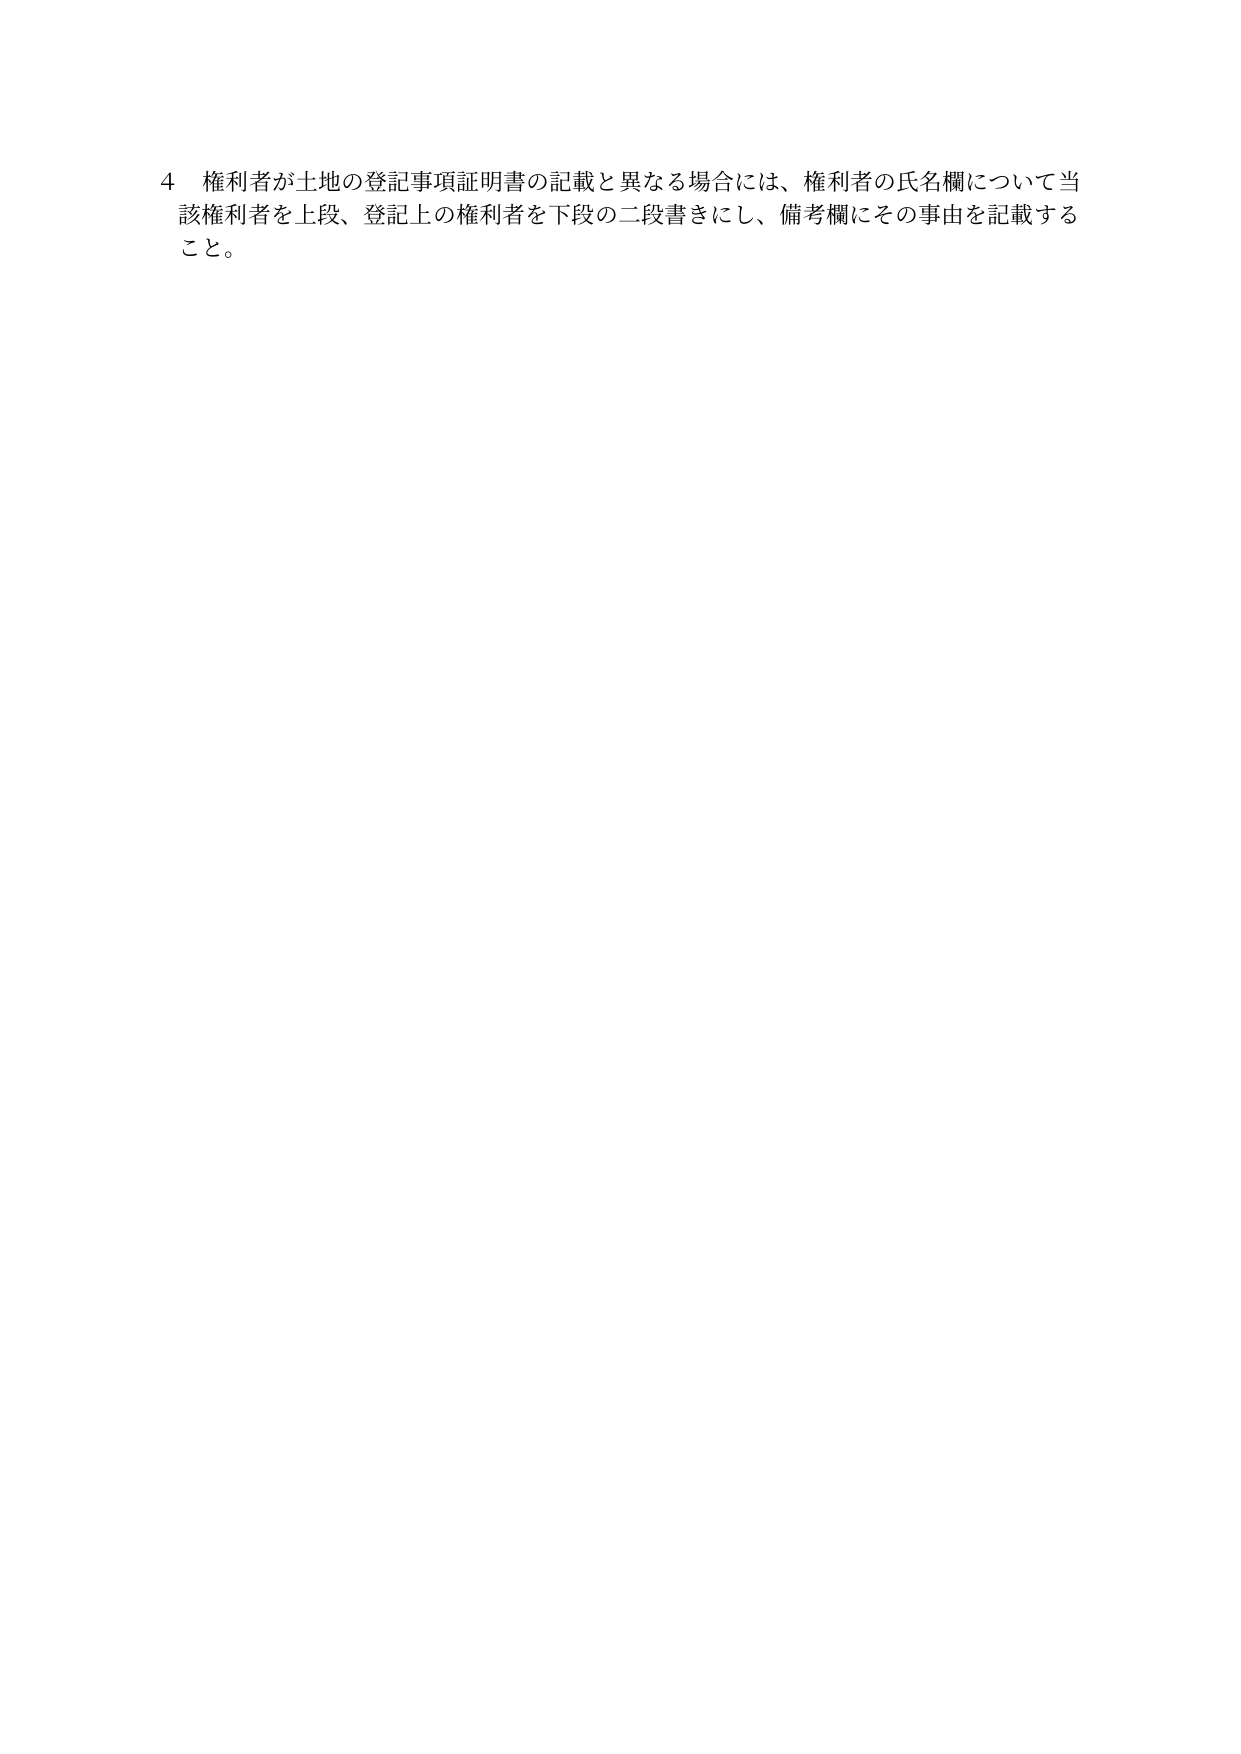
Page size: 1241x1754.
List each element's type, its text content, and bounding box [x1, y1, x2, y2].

text ４ 権利者が土地の登記事項証明書の記載と異なる場合には、権利者の氏名欄について当該権利者を上段、登記上の権利者を下段の二段書きにし、備考欄にその事由を記載すること。 [156, 164, 1084, 263]
